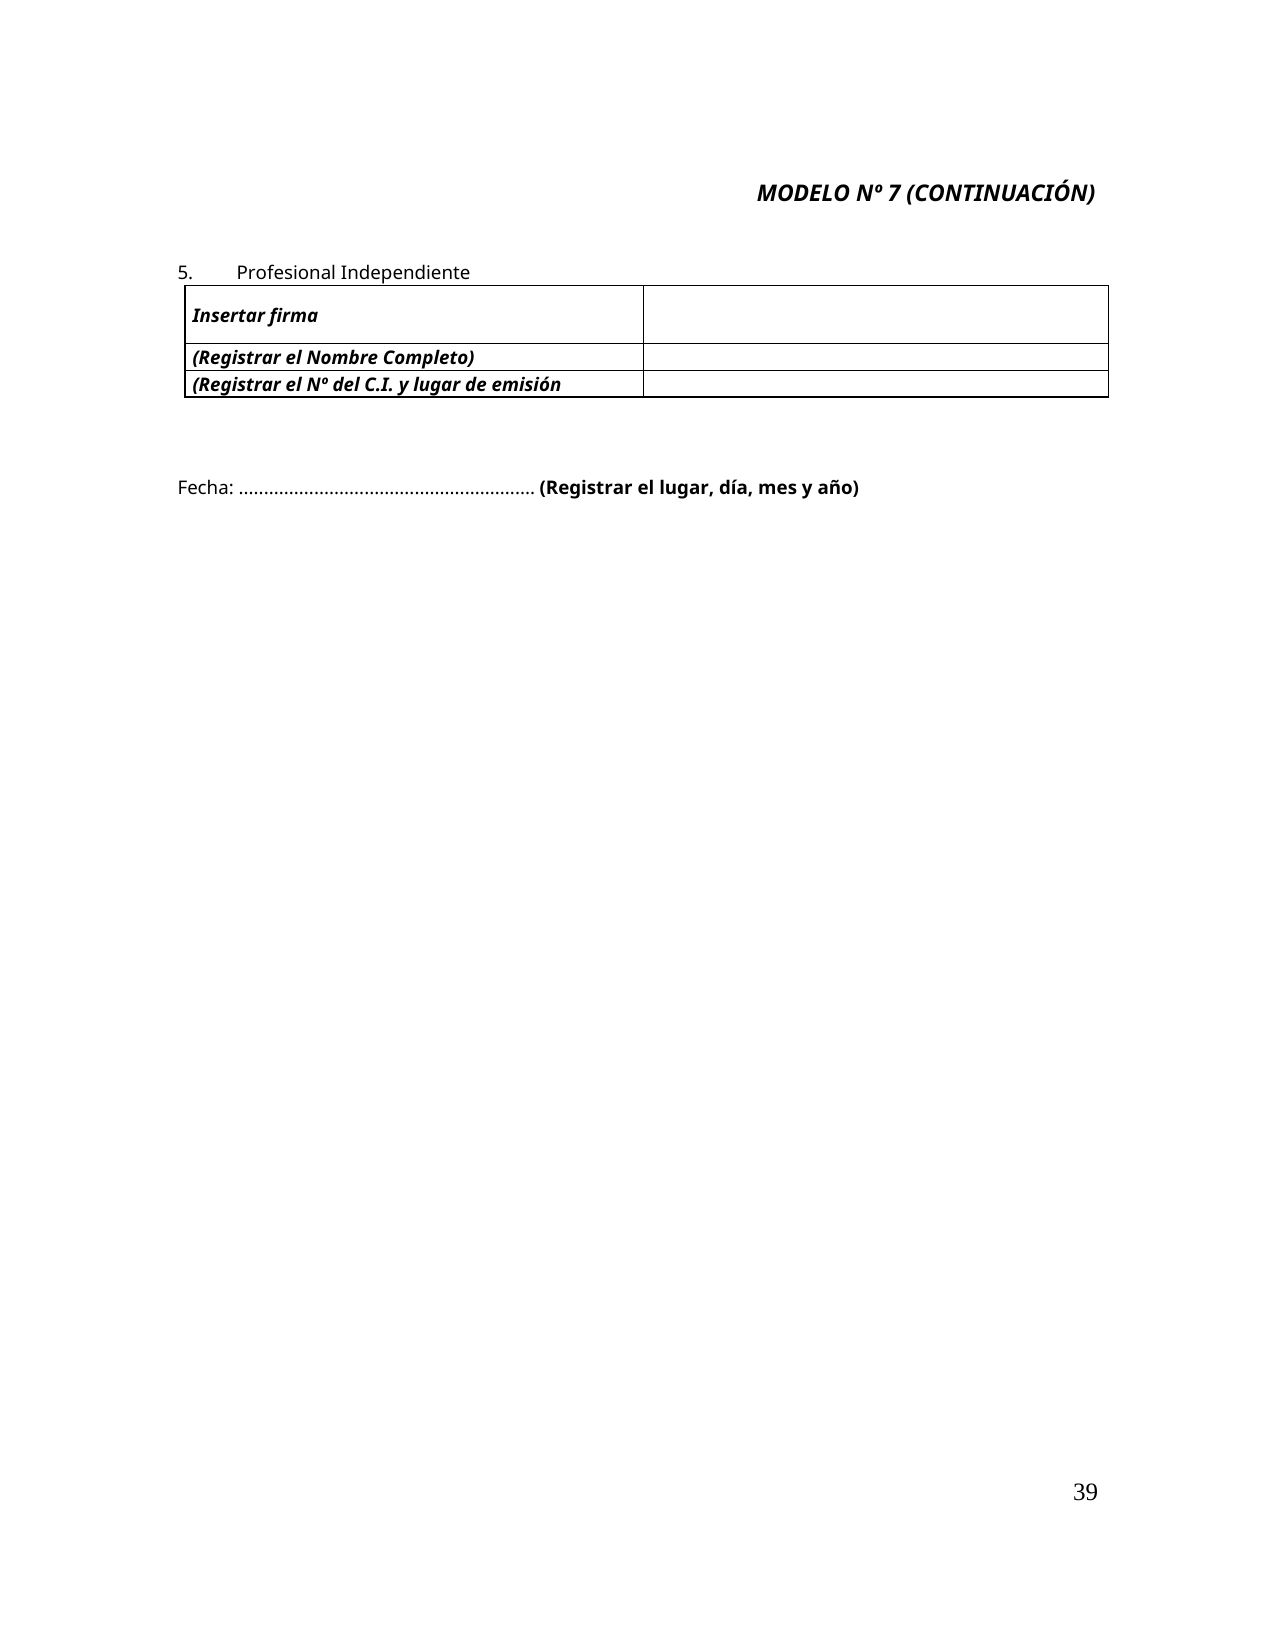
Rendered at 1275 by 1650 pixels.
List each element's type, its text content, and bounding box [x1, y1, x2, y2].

text Fecha: ........................................................... (Registrar el lugar, día, mes y año) [177, 474, 1098, 499]
table_header [644, 286, 1108, 343]
table_cell (Registrar el Nº del C.I. y lugar de emisión [186, 371, 643, 396]
table_cell [644, 344, 1108, 370]
text 5. Profesional Independiente [177, 259, 1098, 285]
table_header Insertar firma [186, 286, 643, 343]
table_cell [644, 371, 1108, 396]
text MODELO Nº 7 (CONTINUACIÓN) [177, 177, 1098, 208]
table_cell (Registrar el Nombre Completo) [186, 344, 643, 370]
